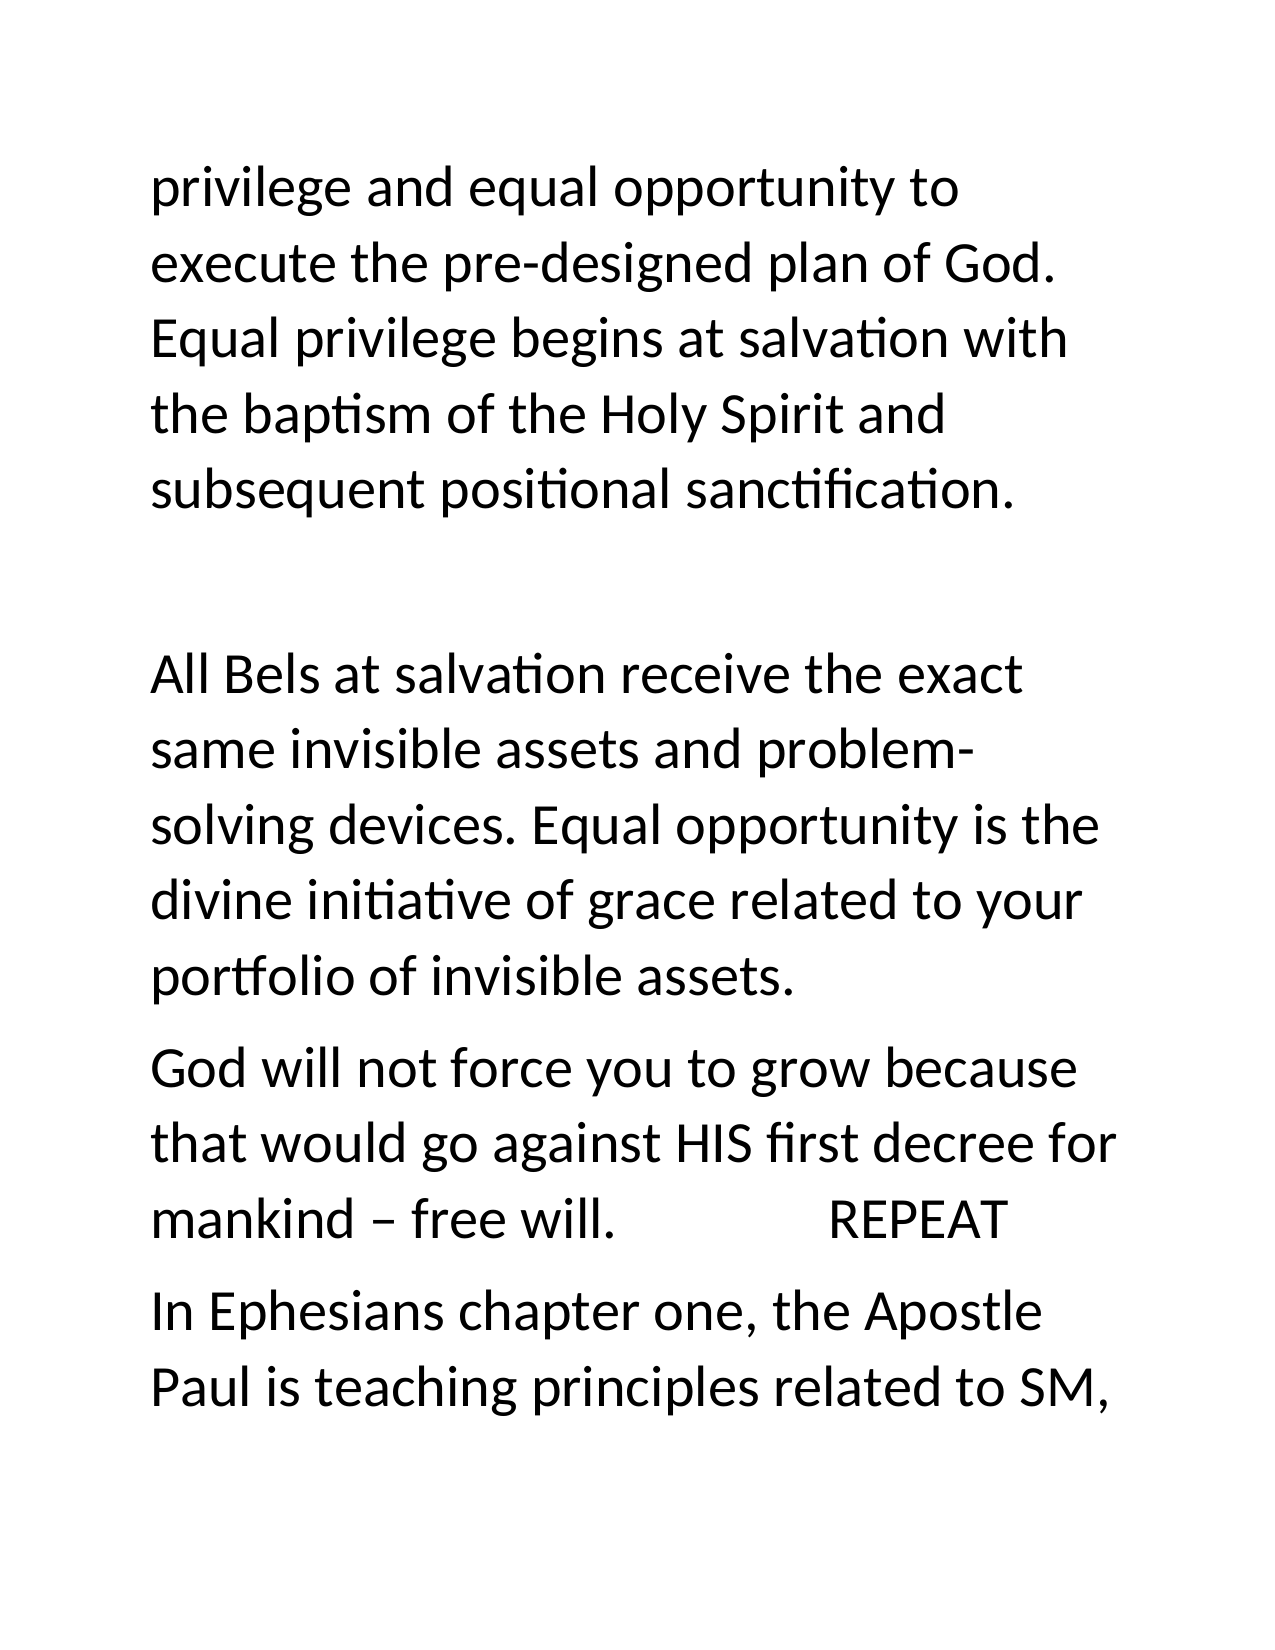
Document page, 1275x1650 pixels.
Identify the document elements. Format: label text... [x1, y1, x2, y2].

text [150, 150, 1125, 523]
text All Bels at salvation receive the exact same invisible assets and problem- solving devices. Equal opportunity is the divine initiative of grace related to your portfolio of invisible assets. [150, 636, 1125, 1010]
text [150, 1274, 1125, 1421]
text God will not force you to grow because that would go against HIS first decree for mankind – free will. REPEAT [150, 1031, 1125, 1253]
